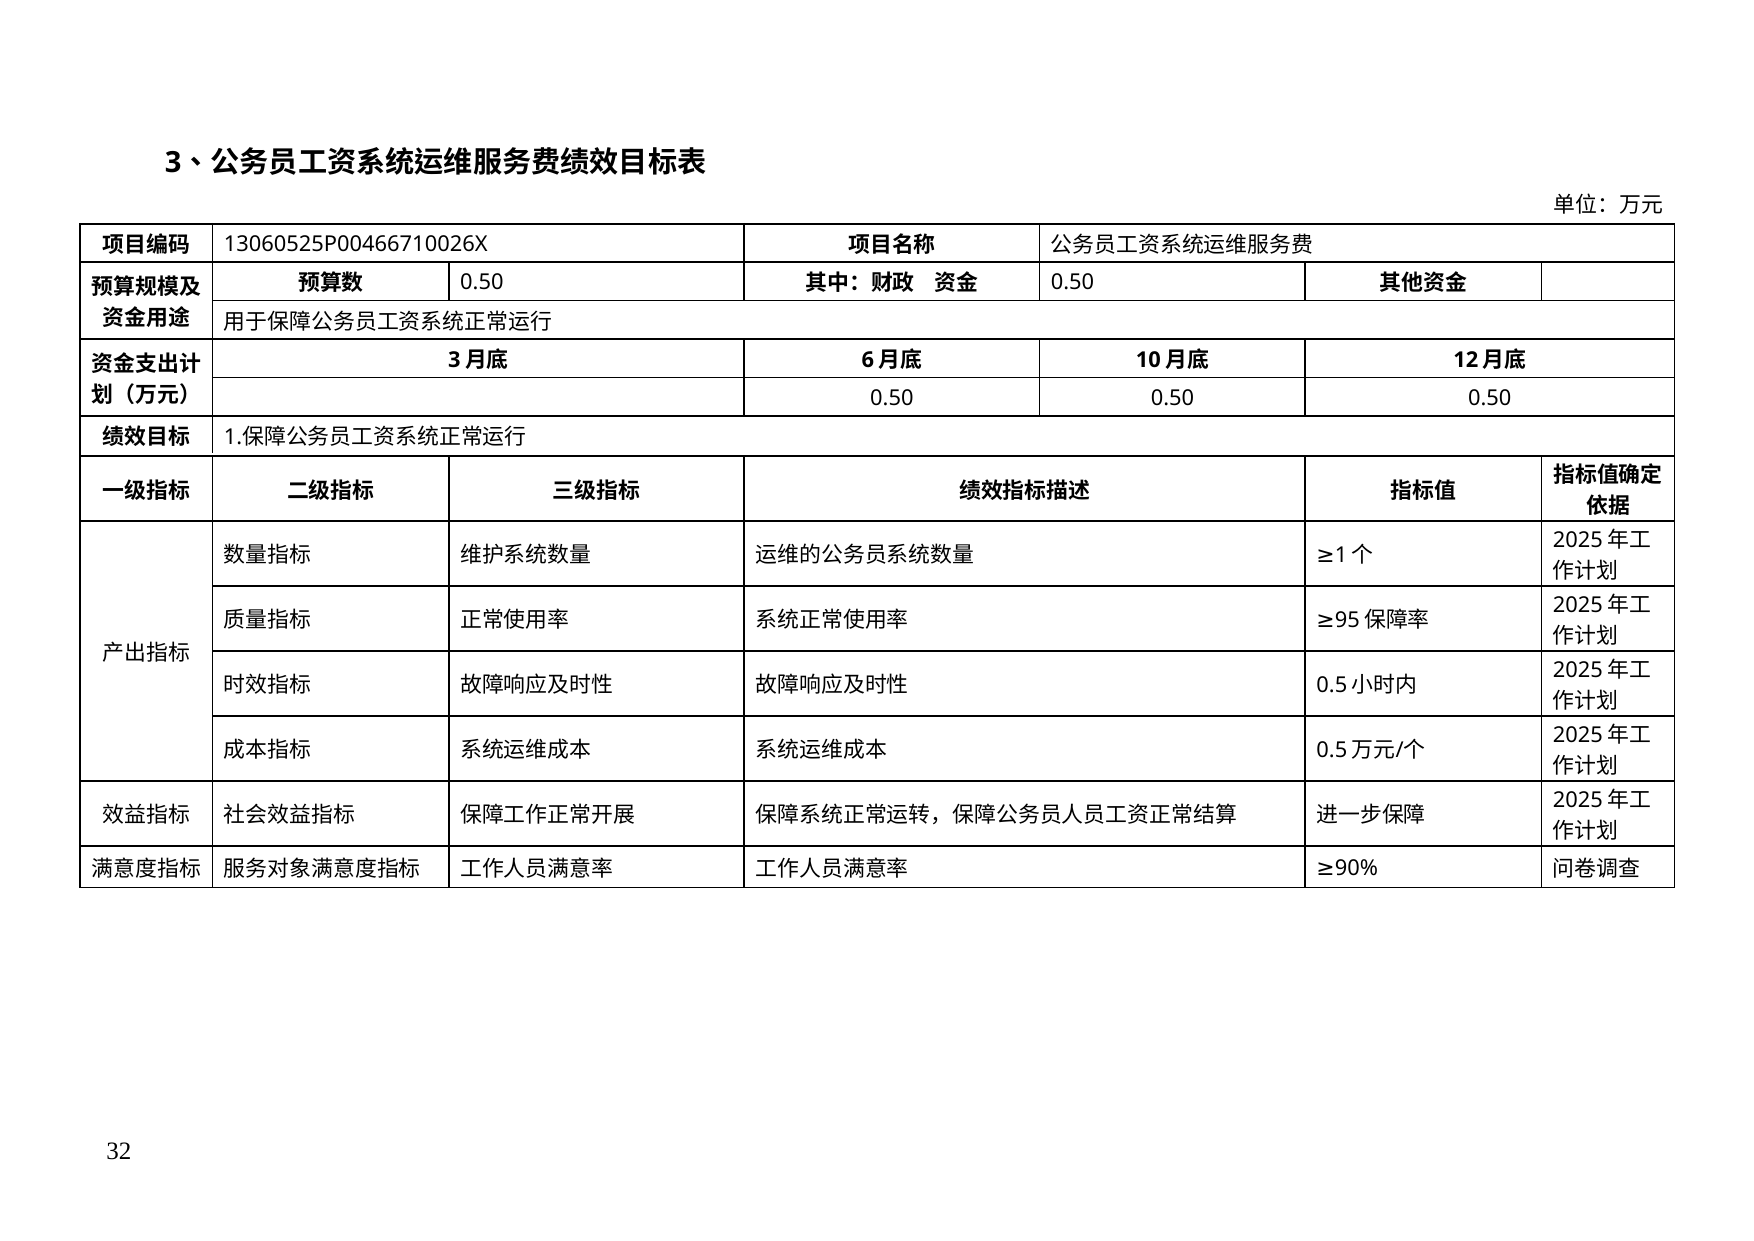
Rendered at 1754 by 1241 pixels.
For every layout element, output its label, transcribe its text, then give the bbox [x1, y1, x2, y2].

table_cell 运维的公务员系统数量 [745, 522, 1304, 585]
table_header 三级指标 [450, 457, 743, 520]
table_cell 正常使用率 [450, 587, 743, 650]
table_cell 产出指标 [81, 522, 212, 780]
table_cell 预算规模及资金用途 [81, 263, 212, 338]
table_cell 数量指标 [213, 522, 448, 585]
table_cell 0.50 [1040, 378, 1304, 415]
table_cell 0.5小时内 [1306, 652, 1541, 715]
table_cell 满意度指标 [81, 847, 212, 886]
table_cell 系统运维成本 [745, 717, 1304, 780]
table_header 指标值确定依据 [1542, 457, 1674, 520]
table_cell 13060525P00466710026X [213, 225, 743, 261]
table_cell 0.50 [1040, 263, 1304, 300]
table_cell 2025年工作计划 [1542, 522, 1674, 585]
table_header 一级指标 [81, 457, 212, 520]
table_cell 1.保障公务员工资系统正常运行 [213, 417, 1674, 453]
table_cell 0.5万元/个 [1306, 717, 1541, 780]
table_cell 用于保障公务员工资系统正常运行 [213, 301, 1674, 338]
table_cell ≥90% [1306, 847, 1541, 886]
table_cell 项目名称 [745, 225, 1039, 261]
table_cell 2025年工作计划 [1542, 717, 1674, 780]
table_header 指标值 [1306, 457, 1541, 520]
table_cell [1542, 263, 1674, 300]
table_cell 保障系统正常运转，保障公务员人员工资正常结算 [745, 782, 1304, 845]
table_header 单位：万元 [81, 183, 1674, 223]
table_cell 维护系统数量 [450, 522, 743, 585]
table_header 绩效指标描述 [745, 457, 1304, 520]
table_cell 0.50 [745, 378, 1039, 415]
table_cell 项目编码 [81, 225, 212, 261]
table_cell 系统正常使用率 [745, 587, 1304, 650]
table_cell 其中：财政 资金 [745, 263, 1039, 300]
table_cell 系统运维成本 [450, 717, 743, 780]
table_cell 故障响应及时性 [745, 652, 1304, 715]
table_cell 0.50 [450, 263, 743, 300]
table_cell 其他资金 [1306, 263, 1541, 300]
text 3、公务员工资系统运维服务费绩效目标表 [106, 142, 1648, 181]
table_cell 工作人员满意率 [745, 847, 1304, 886]
table_cell 公务员工资系统运维服务费 [1040, 225, 1674, 261]
table_cell 12月底 [1306, 340, 1674, 377]
table_cell 效益指标 [81, 782, 212, 845]
table_cell 工作人员满意率 [450, 847, 743, 886]
table_cell 3月底 [213, 340, 743, 377]
table_cell 2025年工作计划 [1542, 782, 1674, 845]
table_cell 保障工作正常开展 [450, 782, 743, 845]
table_cell 问卷调查 [1542, 847, 1674, 886]
table_cell 10月底 [1040, 340, 1304, 377]
table_header 二级指标 [213, 457, 448, 520]
table_cell 0.50 [1306, 378, 1674, 415]
table_cell 服务对象满意度指标 [213, 847, 448, 886]
table_cell ≥95保障率 [1306, 587, 1541, 650]
table_cell 2025年工作计划 [1542, 652, 1674, 715]
table_cell 社会效益指标 [213, 782, 448, 845]
table_cell [213, 378, 743, 415]
table_cell 6月底 [745, 340, 1039, 377]
table_cell 故障响应及时性 [450, 652, 743, 715]
table_cell 进一步保障 [1306, 782, 1541, 845]
table_cell 资金支出计划（万元） [81, 340, 212, 415]
table_cell 预算数 [213, 263, 448, 300]
table_cell 成本指标 [213, 717, 448, 780]
table_cell 2025年工作计划 [1542, 587, 1674, 650]
table_cell 质量指标 [213, 587, 448, 650]
table_cell 绩效目标 [81, 417, 212, 453]
table_cell 时效指标 [213, 652, 448, 715]
table_cell ≥1个 [1306, 522, 1541, 585]
